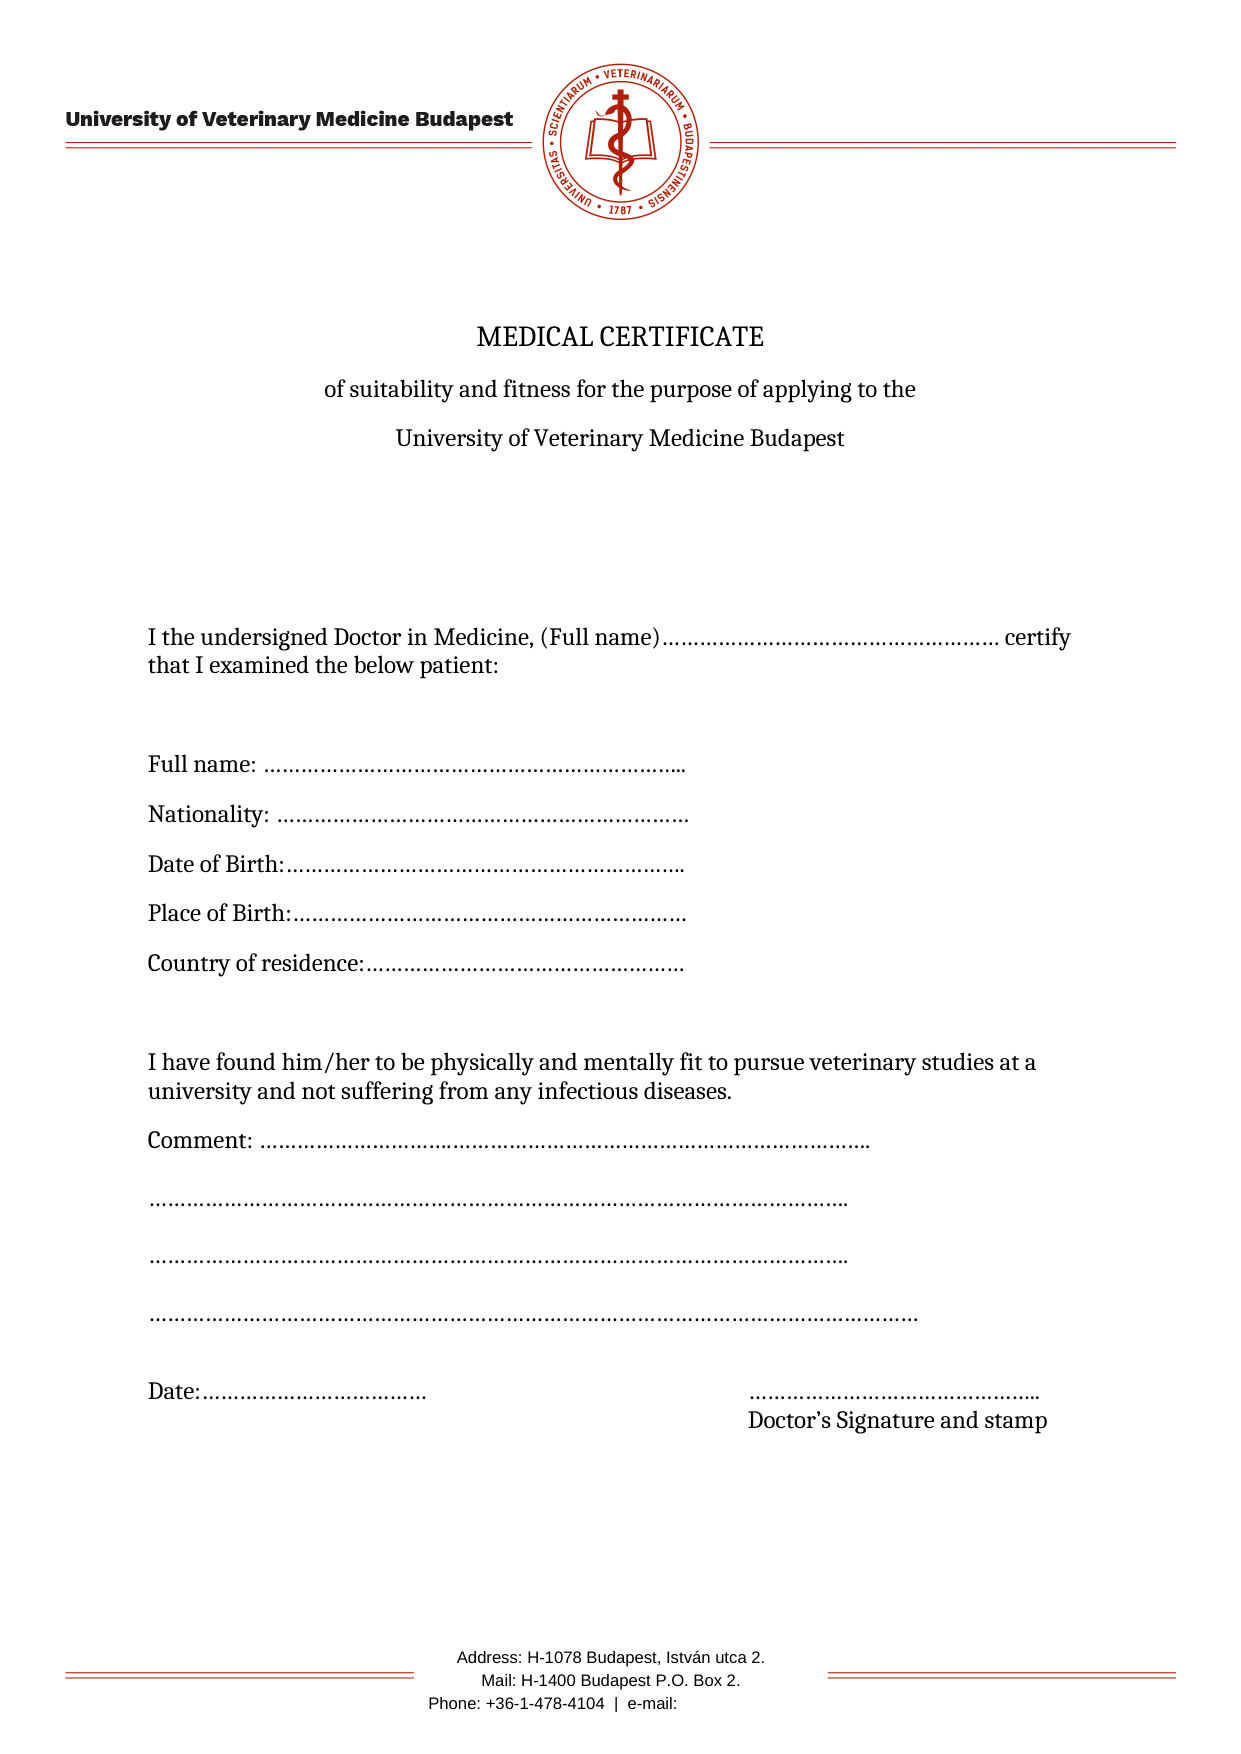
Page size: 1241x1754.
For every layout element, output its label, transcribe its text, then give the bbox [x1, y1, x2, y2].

text MEDICAL CERTIFICATE [148, 320, 1092, 354]
text Comment: ………………………….………………………………………………………….………………………………………………………………………………………………….………………………………………………………………………………………………….…………………………………………………………………………………………………………… [148, 1126, 1092, 1327]
text Date:……………………………… ……………………………………….. Doctor’s Signature and stamp [148, 1377, 1092, 1434]
text Place of Birth:……………………………………………………… [148, 899, 1092, 928]
text University of Veterinary Medicine Budapest [148, 424, 1092, 453]
text Nationality: ………………………………………………………… [148, 800, 1092, 829]
picture [0, 0, 1241, 236]
text I the undersigned Doctor in Medicine, (Full name)……………………………………………… certify that I examined the below patient: [148, 622, 1092, 680]
text Country of residence:…………………………………………… [148, 949, 1092, 977]
picture [0, 1606, 1241, 1754]
text Date of Birth:………………………………………………………. [148, 849, 1092, 878]
text Full name: ………………………………………………………….. [148, 750, 1092, 779]
text I have found him/her to be physically and mentally fit to pursue veterinary studies at a university and not suffering from any infectious diseases. [148, 1048, 1092, 1105]
text of suitability and fitness for the purpose of applying to the [148, 374, 1092, 403]
